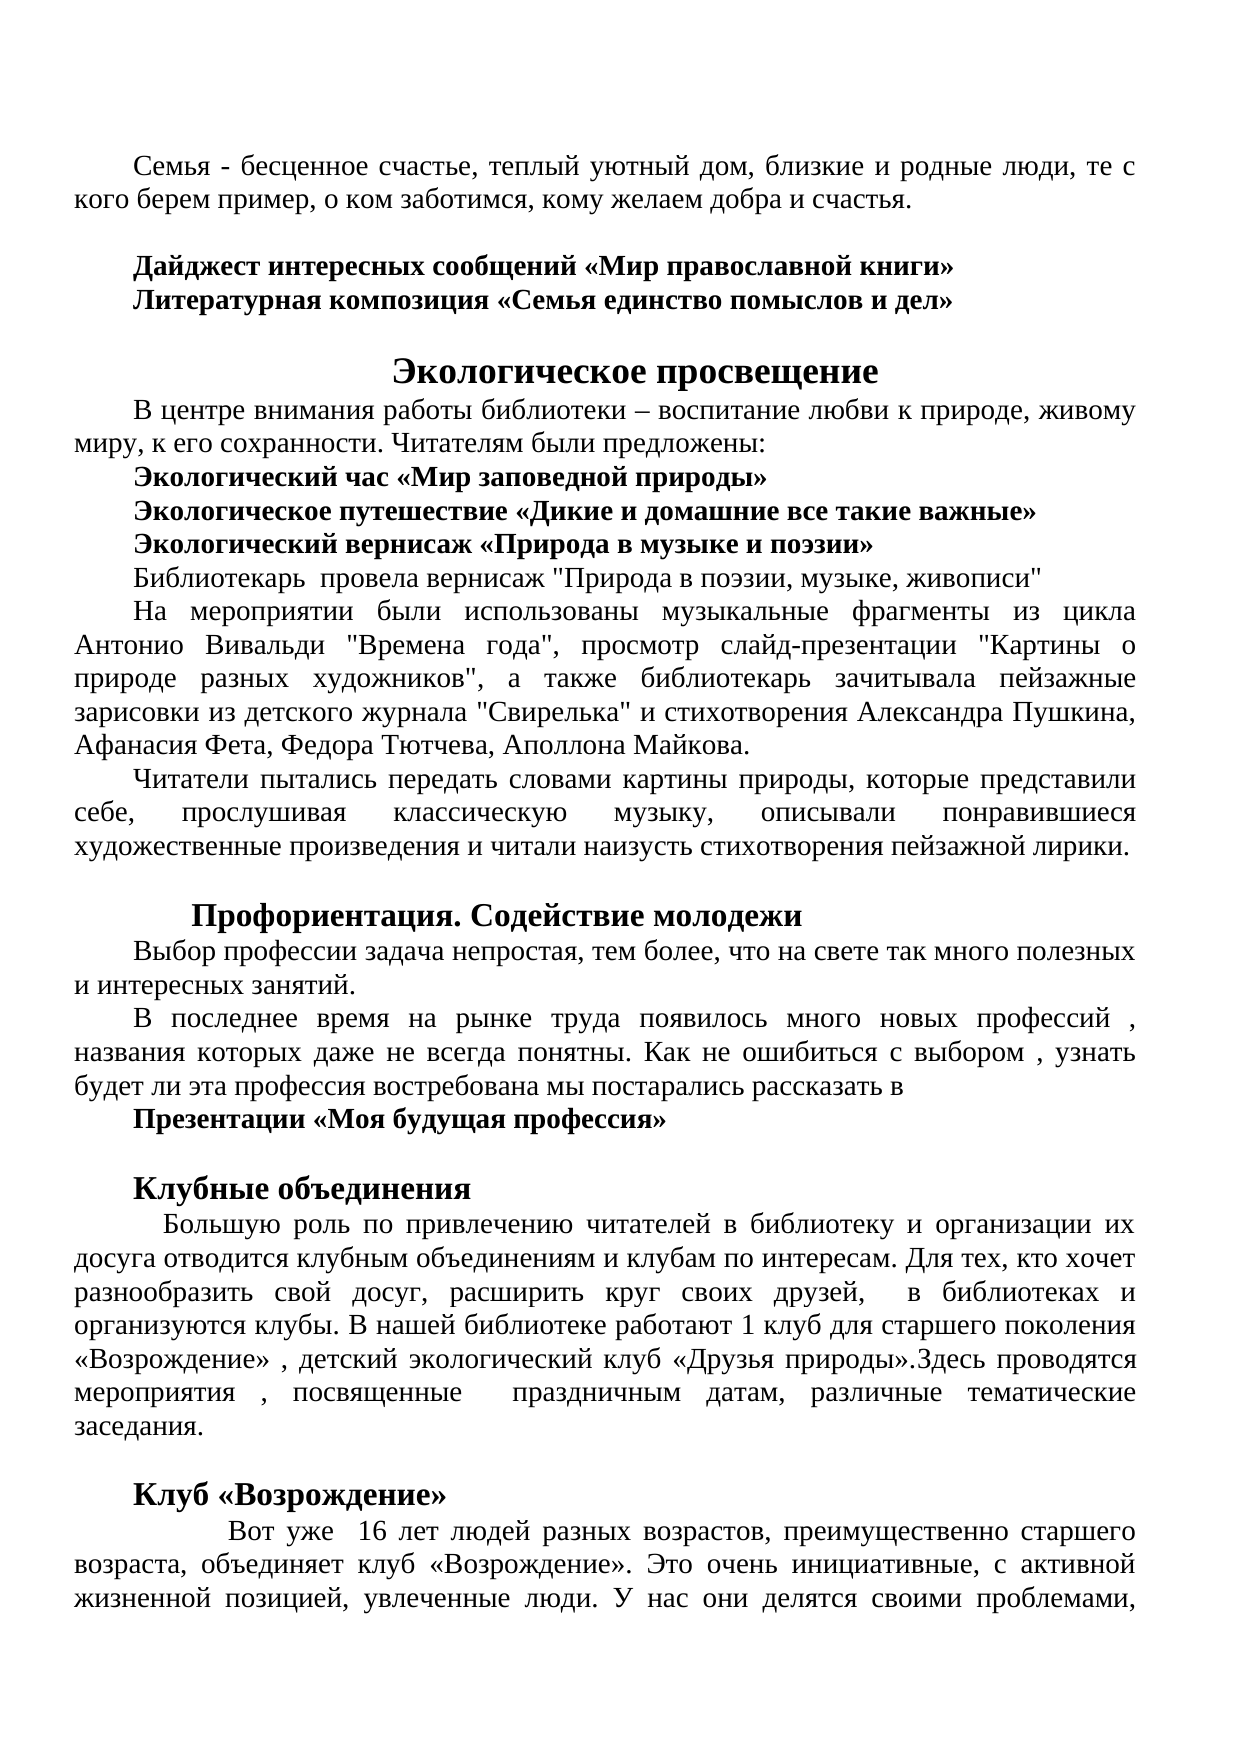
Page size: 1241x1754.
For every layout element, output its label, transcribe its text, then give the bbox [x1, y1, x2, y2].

text В последнее время на рынке труда появилось много новых профессий , названия которых даже не всегда понятны. Как не ошибиться с выбором , узнать будет ли эта профессия востребована мы постарались рассказать в [74, 1001, 1137, 1101]
text Большую роль по привлечению читателей в библиотеку и организации их досуга отводится клубным объединениям и клубам по интересам. Для тех, кто хочет разнообразить свой досуг, расширить круг своих друзей, в библиотеках и организуются клубы. В нашей библиотеке работают 1 клуб для старшего поколения «Возрождение» , детский экологический клуб «Друзья природы».Здесь проводятся мероприятия , посвященные праздничным датам, различные тематические заседания. [74, 1207, 1137, 1341]
text Литературная композиция «Семья единство помыслов и дел» [74, 282, 1137, 315]
text Экологическое путешествие «Дикие и домашние все такие важные» [74, 493, 1137, 526]
text Читатели пытались передать словами картины природы, которые представили себе, прослушивая классическую музыку, описывали понравившиеся художественные произведения и читали наизусть стихотворения пейзажной лирики. [74, 761, 1137, 862]
text Клубные объединения [74, 1168, 1137, 1207]
text На мероприятии были использованы музыкальные фрагменты из цикла Антонио Вивальди "Времена года", просмотр слайд-презентации "Картины о природе разных художников", а также библиотекарь зачитывала пейзажные зарисовки из детского журнала "Свирелька" и стихотворения Александра Пушкина, Афанасия Фета, Федора Тютчева, Аполлона Майкова. [74, 593, 1137, 761]
text Выбор профессии задача непростая, тем более, что на свете так много полезных и интересных занятий. [74, 933, 1137, 1001]
text Библиотекарь провела вернисаж "Природа в поэзии, музыке, живописи" [74, 560, 1137, 593]
text Экологический час «Мир заповедной природы» [74, 459, 1137, 493]
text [74, 1513, 1137, 1613]
text Экологическое просвещение [74, 349, 1137, 392]
text Клуб «Возрождение» [74, 1474, 1137, 1513]
text Семья - бесценное счастье, теплый уютный дом, близкие и родные люди, те с кого берем пример, о ком заботимся, кому желаем добра и счастья. [74, 148, 1137, 215]
text В центре внимания работы библиотеки – воспитание любви к природе, живому миру, к его сохранности. Читателям были предложены: [74, 392, 1137, 459]
text Профориентация. Содействие молодежи [74, 895, 1137, 933]
text Презентации «Моя будущая профессия» [74, 1101, 1137, 1135]
text Большую роль по привлечению читателей в библиотеку и организации их досуга отводится клубным объединениям и клубам по интересам. Для тех, кто хочет разнообразить свой досуг, расширить круг своих друзей, в библиотеках и организуются клубы. В нашей библиотеке работают 1 клуб для старшего поколения «Возрождение» , детский экологический клуб «Друзья природы».Здесь проводятся мероприятия , посвященные праздничным датам, различные тематические заседания. [74, 1341, 1137, 1441]
text Дайджест интересных сообщений «Мир православной книги» [74, 248, 1137, 282]
text Экологический вернисаж «Природа в музыке и поэзии» [74, 526, 1137, 560]
